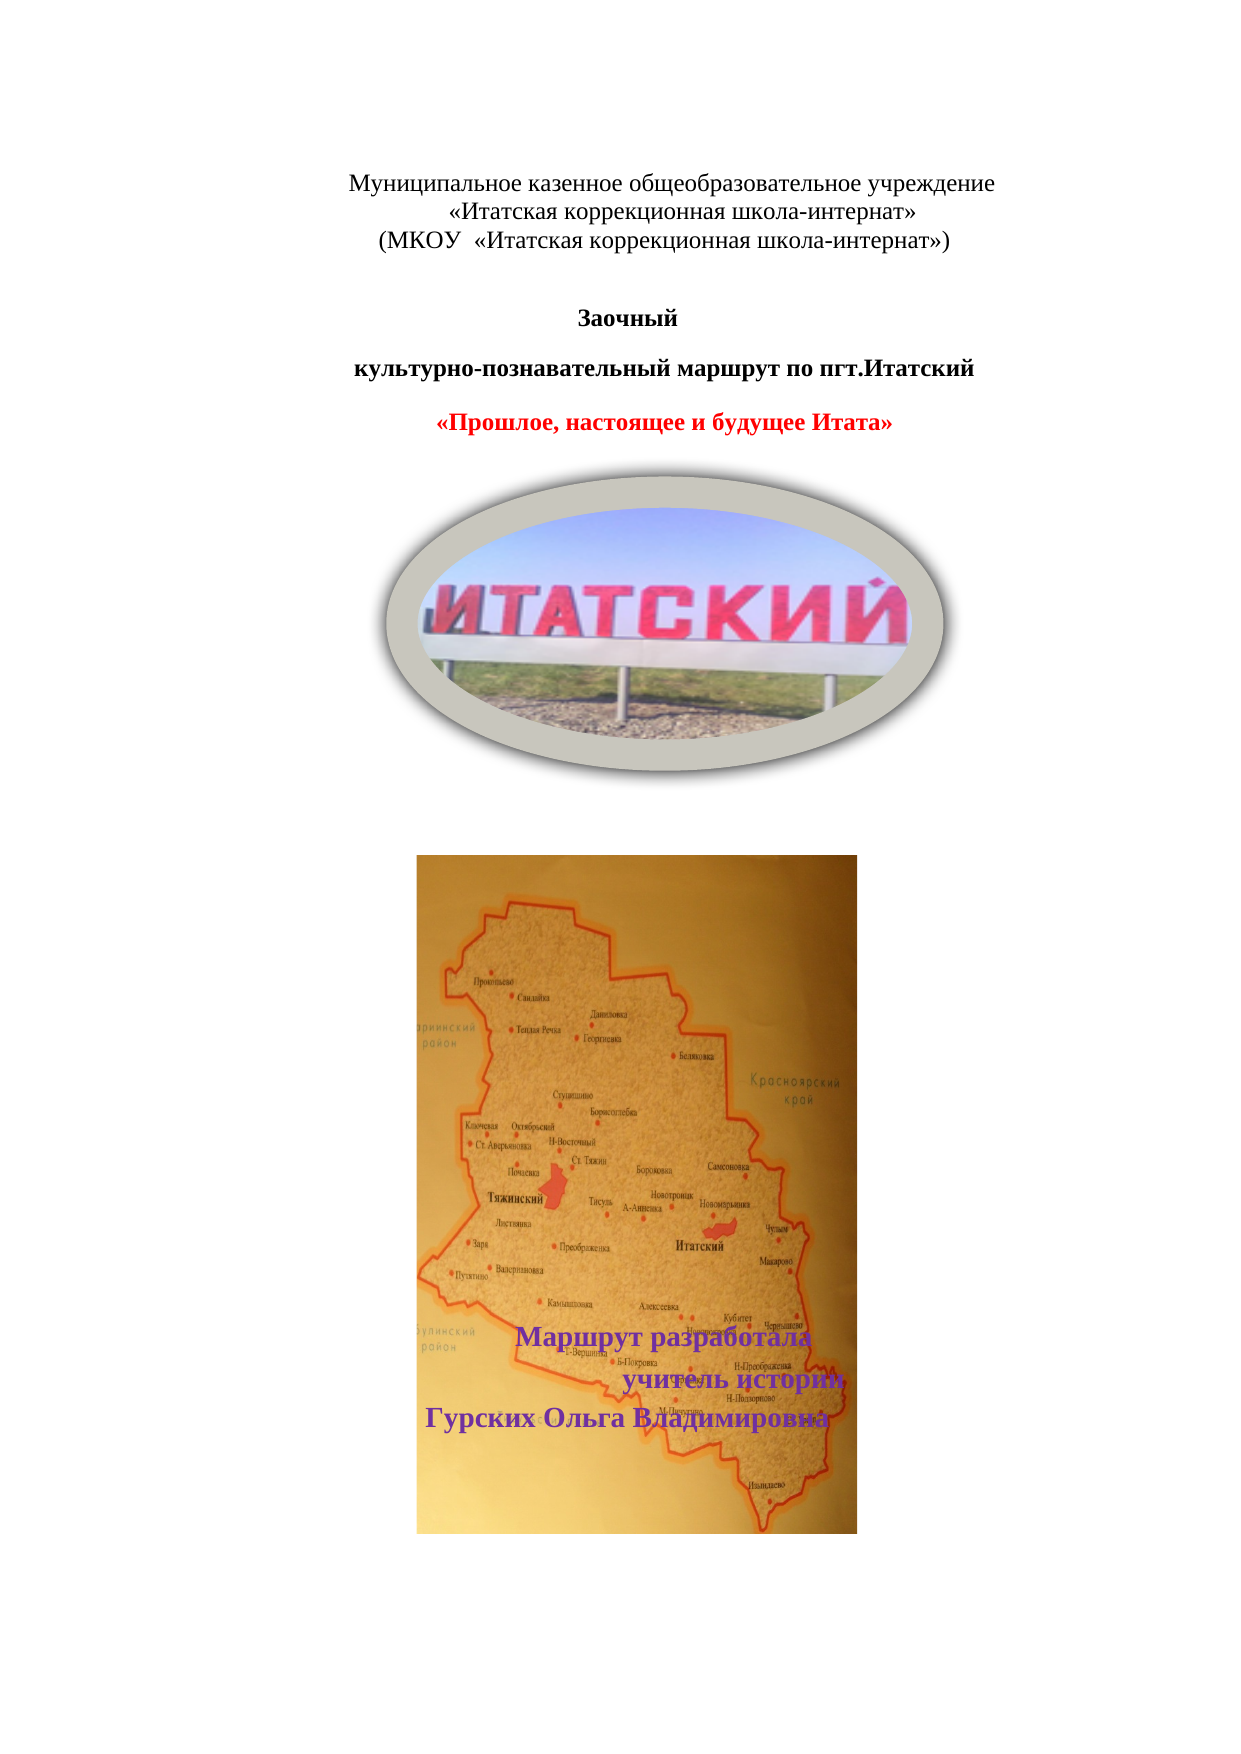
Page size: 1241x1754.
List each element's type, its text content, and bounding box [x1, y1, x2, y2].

text Маршрут разработала [177, 1319, 1152, 1353]
text Гурских Ольга Владимировна [177, 1400, 1152, 1433]
picture [416, 1395, 858, 1400]
text Муниципальное казенное общеобразовательное учреждение [162, 168, 1152, 196]
text культурно-познавательный маршрут по пгт.Итатский [177, 353, 1152, 382]
text учитель истории [177, 1361, 1152, 1395]
picture [416, 1433, 858, 1534]
picture [416, 1353, 858, 1361]
picture [416, 855, 858, 1319]
picture [418, 508, 912, 739]
text Заочный [103, 303, 1152, 332]
text «Итатская коррекционная школа-интернат» [207, 196, 1152, 225]
text «Прошлое, настоящее и будущее Итата» [177, 407, 1152, 436]
text (МКОУ «Итатская коррекционная школа-интернат») [177, 225, 1152, 254]
